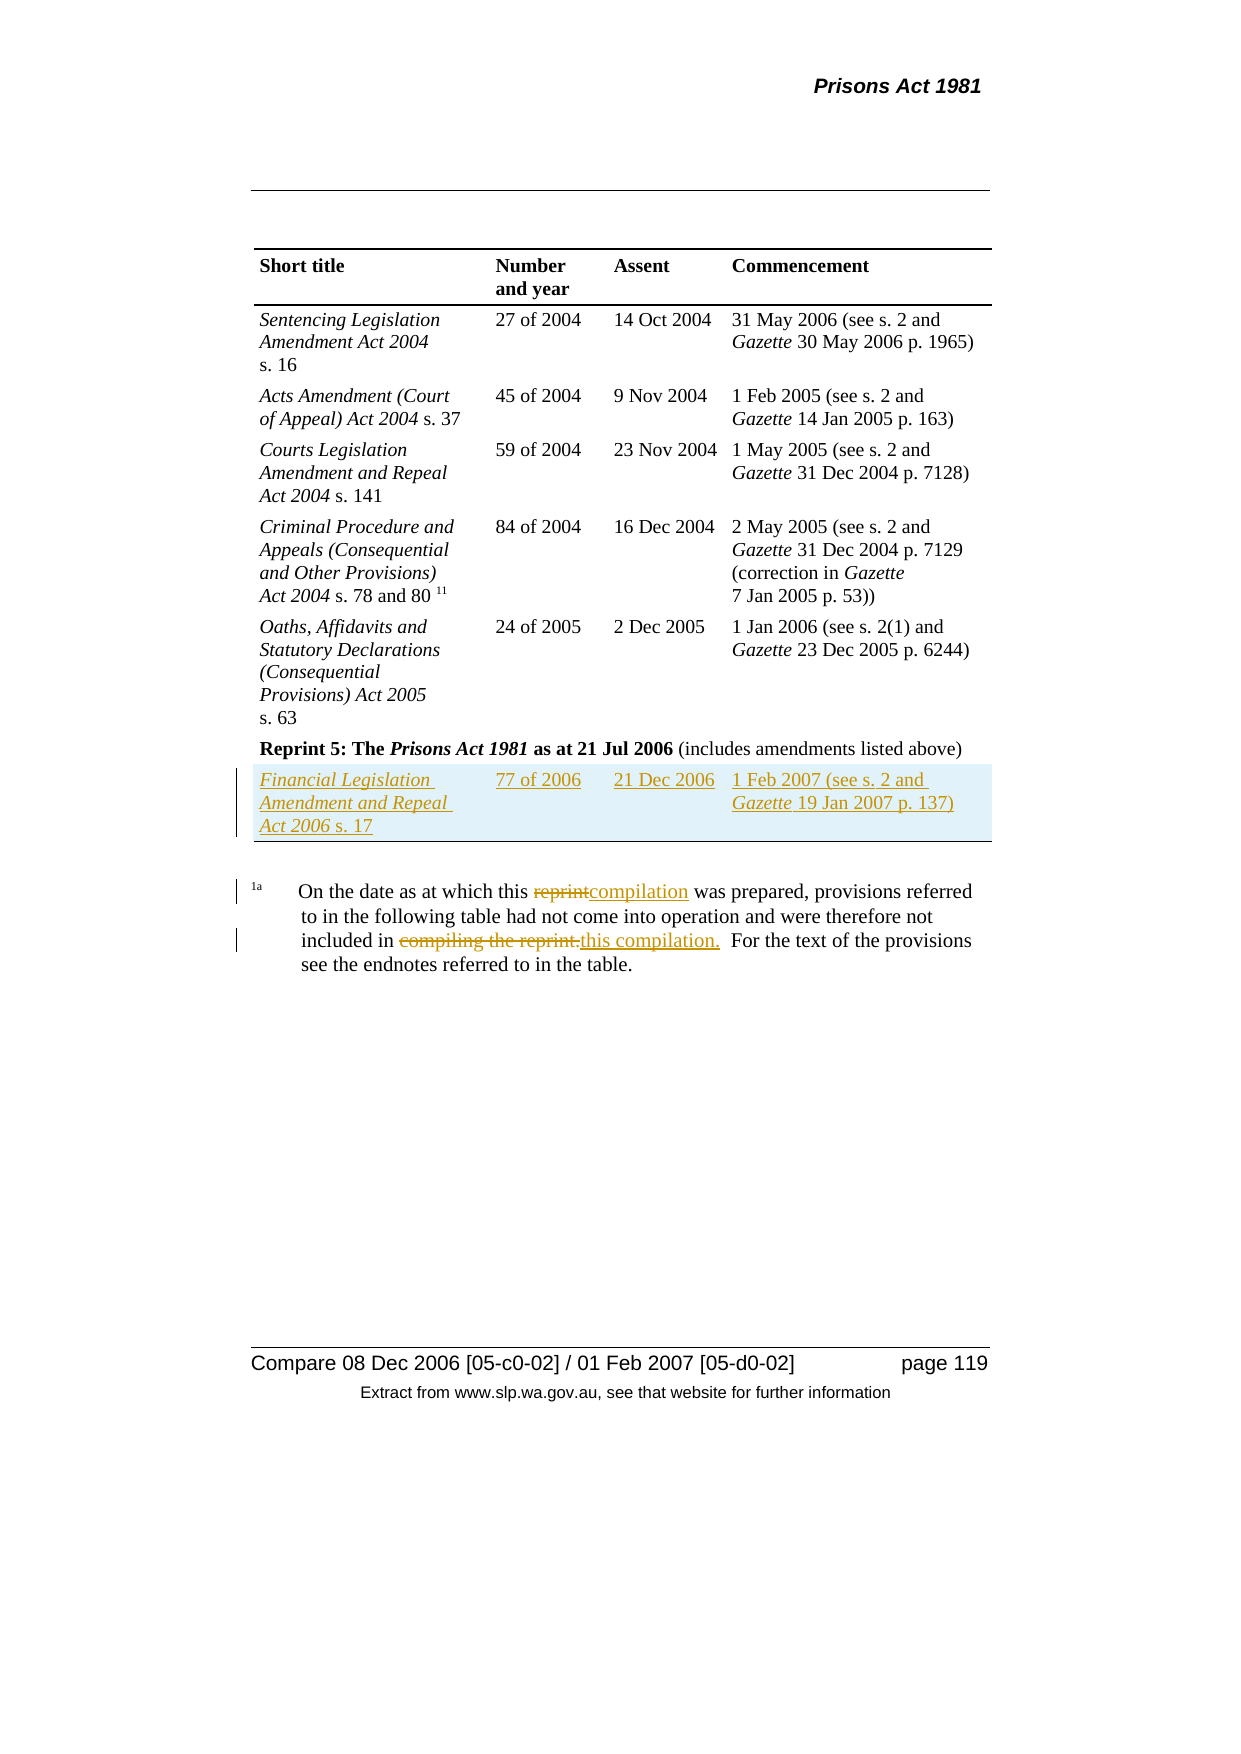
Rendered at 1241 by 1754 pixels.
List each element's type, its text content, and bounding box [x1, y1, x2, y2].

table_header Assent [608, 250, 726, 303]
table_cell Courts Legislation Amendment and Repeal Act 2004 s. 141 [254, 434, 489, 511]
table_cell 59 of 2004 [490, 434, 608, 511]
table_cell 2 Dec 2005 [608, 611, 726, 733]
table_header Number and year [490, 250, 608, 303]
table_cell 16 Dec 2004 [608, 511, 726, 611]
table_cell 23 Nov 2004 [608, 434, 726, 511]
table_cell 31 May 2006 (see s. 2 and Gazette 30 May 2006 p. 1965) [726, 306, 992, 380]
table_cell 1 May 2005 (see s. 2 and Gazette 31 Dec 2004 p. 7128) [726, 434, 992, 511]
table_header Short title [254, 250, 489, 303]
table_cell Acts Amendment (Court of Appeal) Act 2004 s. 37 [254, 380, 489, 434]
table_cell 2 May 2005 (see s. 2 and Gazette 31 Dec 2004 p. 7129 (correction in Gazette 7 Jan 2005 p. 53)) [726, 511, 992, 611]
table_cell Reprint 5: The Prisons Act 1981 as at 21 Jul 2006 (includes amendments listed above) [254, 733, 992, 764]
text 1a On the date as at which this was prepared, provisions referred to in the following table had not come into operation and were therefore not included in For the text of the provisions see the endnotes referred to in the table. [251, 879, 990, 976]
table_cell 1 Feb 2005 (see s. 2 and Gazette 14 Jan 2005 p. 163) [726, 380, 992, 434]
table_cell 14 Oct 2004 [608, 306, 726, 380]
table_cell 27 of 2004 [490, 306, 608, 380]
table_cell 45 of 2004 [490, 380, 608, 434]
table_cell 84 of 2004 [490, 511, 608, 611]
table_cell 9 Nov 2004 [608, 380, 726, 434]
table_cell Sentencing Legislation Amendment Act 2004 s. 16 [254, 306, 489, 380]
table_cell 1 Jan 2006 (see s. 2(1) and Gazette 23 Dec 2005 p. 6244) [726, 611, 992, 733]
table_header Commencement [726, 250, 992, 303]
table_cell 24 of 2005 [490, 611, 608, 733]
table_cell Oaths, Affidavits and Statutory Declarations (Consequential Provisions) Act 2005 s. 63 [254, 611, 489, 733]
table_cell Criminal Procedure and Appeals (Consequential and Other Provisions) Act 2004 s. 78 and 80 11 [254, 511, 489, 611]
